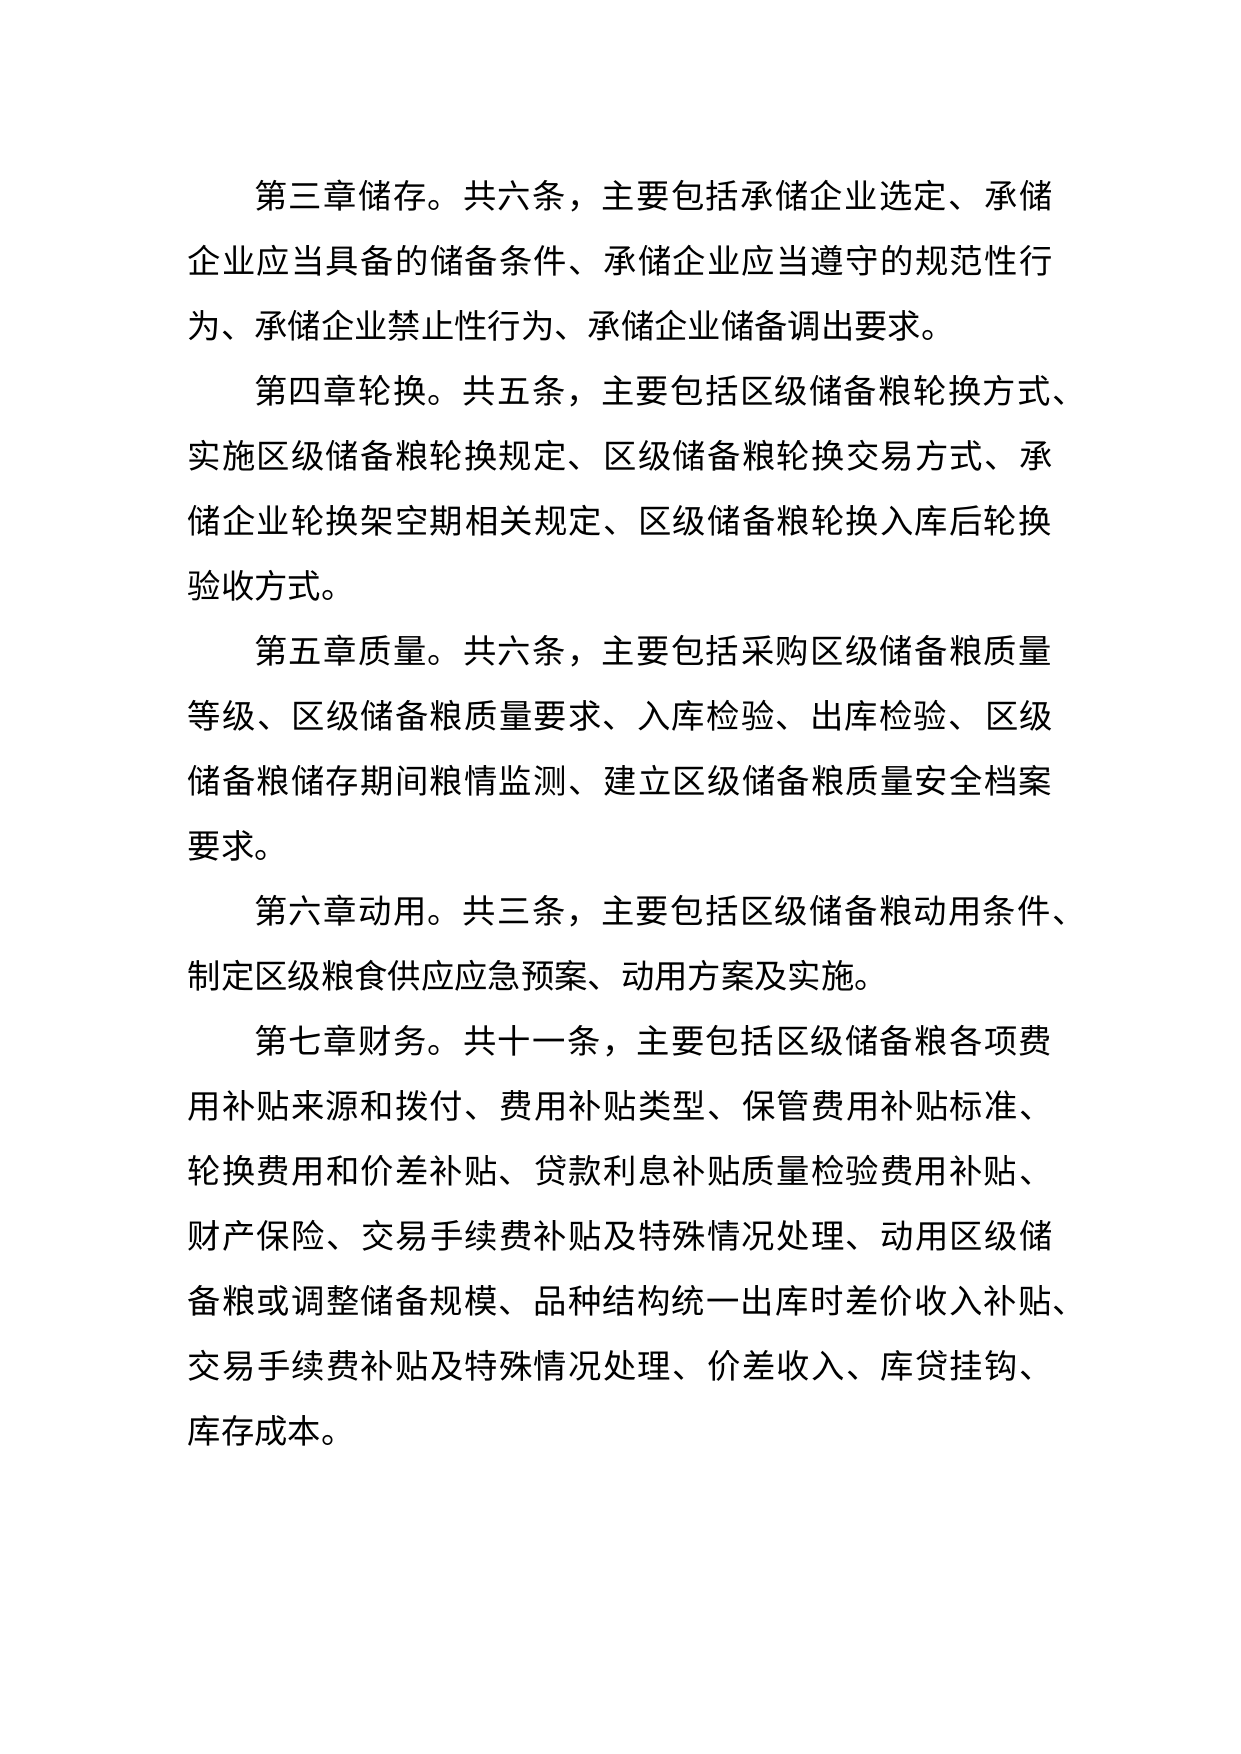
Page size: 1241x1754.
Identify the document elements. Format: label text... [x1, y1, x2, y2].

text 第六章动用。共三条，主要包括区级储备粮动用条件、制定区级粮食供应应急预案、动用方案及实施。 [187, 877, 1053, 1007]
text 第五章质量。共六条，主要包括采购区级储备粮质量等级、区级储备粮质量要求、入库检验、出库检验、区级储备粮储存期间粮情监测、建立区级储备粮质量安全档案要求。 [187, 617, 1053, 877]
text 第七章财务。共十一条，主要包括区级储备粮各项费用补贴来源和拨付、费用补贴类型、保管费用补贴标准、轮换费用和价差补贴、贷款利息补贴质量检验费用补贴、财产保险、交易手续费补贴及特殊情况处理、动用区级储备粮或调整储备规模、品种结构统一出库时差价收入补贴、交易手续费补贴及特殊情况处理、价差收入、库贷挂钩、库存成本。 [187, 1007, 1053, 1462]
text 第四章轮换。共五条，主要包括区级储备粮轮换方式、实施区级储备粮轮换规定、区级储备粮轮换交易方式、承储企业轮换架空期相关规定、区级储备粮轮换入库后轮换验收方式。 [187, 357, 1053, 617]
text 第三章储存。共六条，主要包括承储企业选定、承储企业应当具备的储备条件、承储企业应当遵守的规范性行为、承储企业禁止性行为、承储企业储备调出要求。 [187, 162, 1053, 357]
